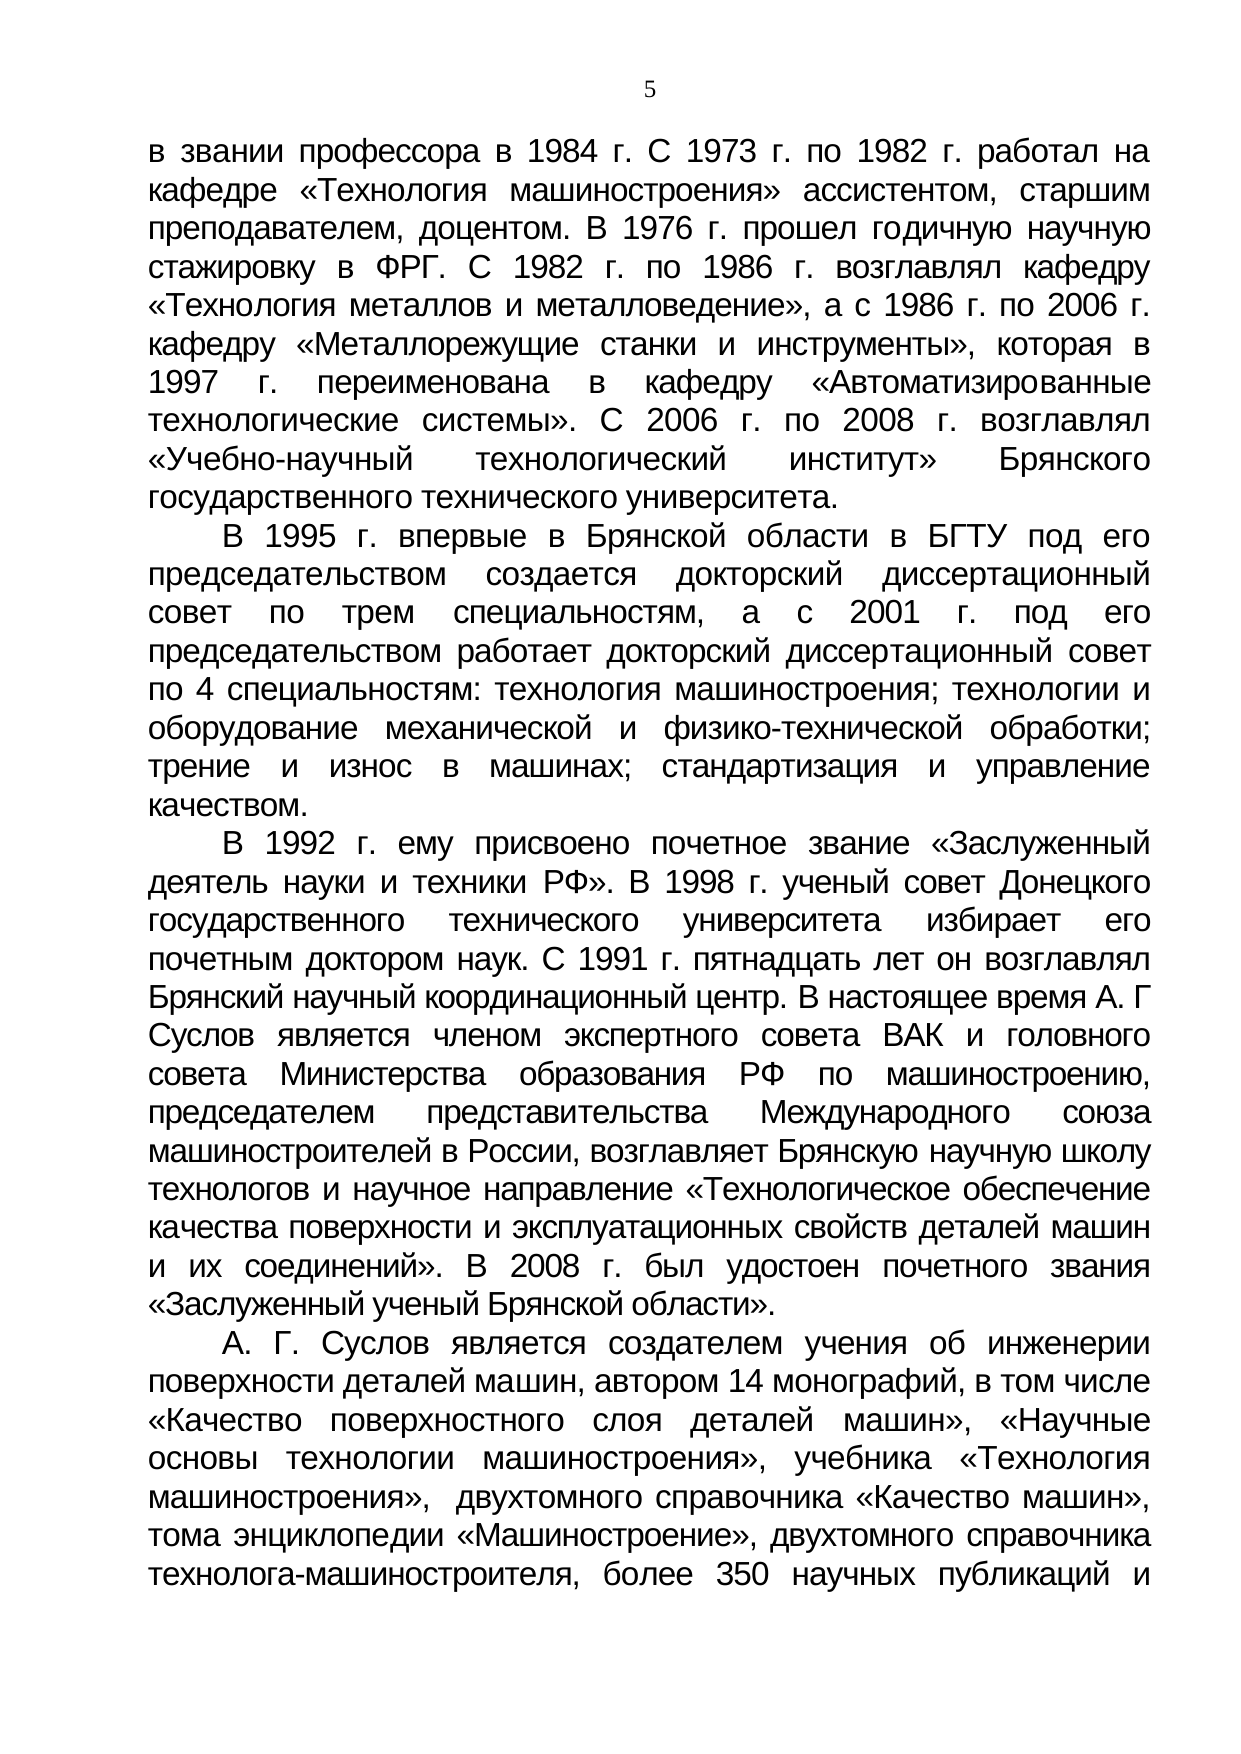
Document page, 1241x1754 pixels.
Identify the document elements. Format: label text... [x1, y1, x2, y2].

text В 1992 г. ему присвоено почетное звание «Заслуженный деятель науки и техники РФ». В 1998 г. ученый совет Донецкого государственного технического университета избирает его почетным доктором наук. С 1991 г. пятнадцать лет он возглавлял Брянский научный координационный центр. В настоящее время А. Г Суслов является членом экспертного совета ВАК и головного совета Министерства образования РФ по машиностроению, председателем представительства Международного союза машиностроителей в России, возглавляет Брянскую научную школу технологов и научное направление «Технологическое обеспечение качества поверхности и эксплуатационных свойств деталей машин и их соединений». В 2008 г. был удостоен почетного звания «Заслуженный ученый Брянской области». [148, 823, 1152, 1323]
text В 1995 г. впервые в Брянской области в БГТУ под его председательством создается докторский диссертационный совет по трем специальностям, а с 2001 г. под его председательством работает докторский диссертационный совет по 4 специальностям: технология машиностроения; технологии и оборудование механической и физико-технической обработки; трение и износ в машинах; стандартизация и управление качеством. [148, 516, 1152, 823]
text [148, 131, 1152, 516]
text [148, 1323, 1152, 1592]
